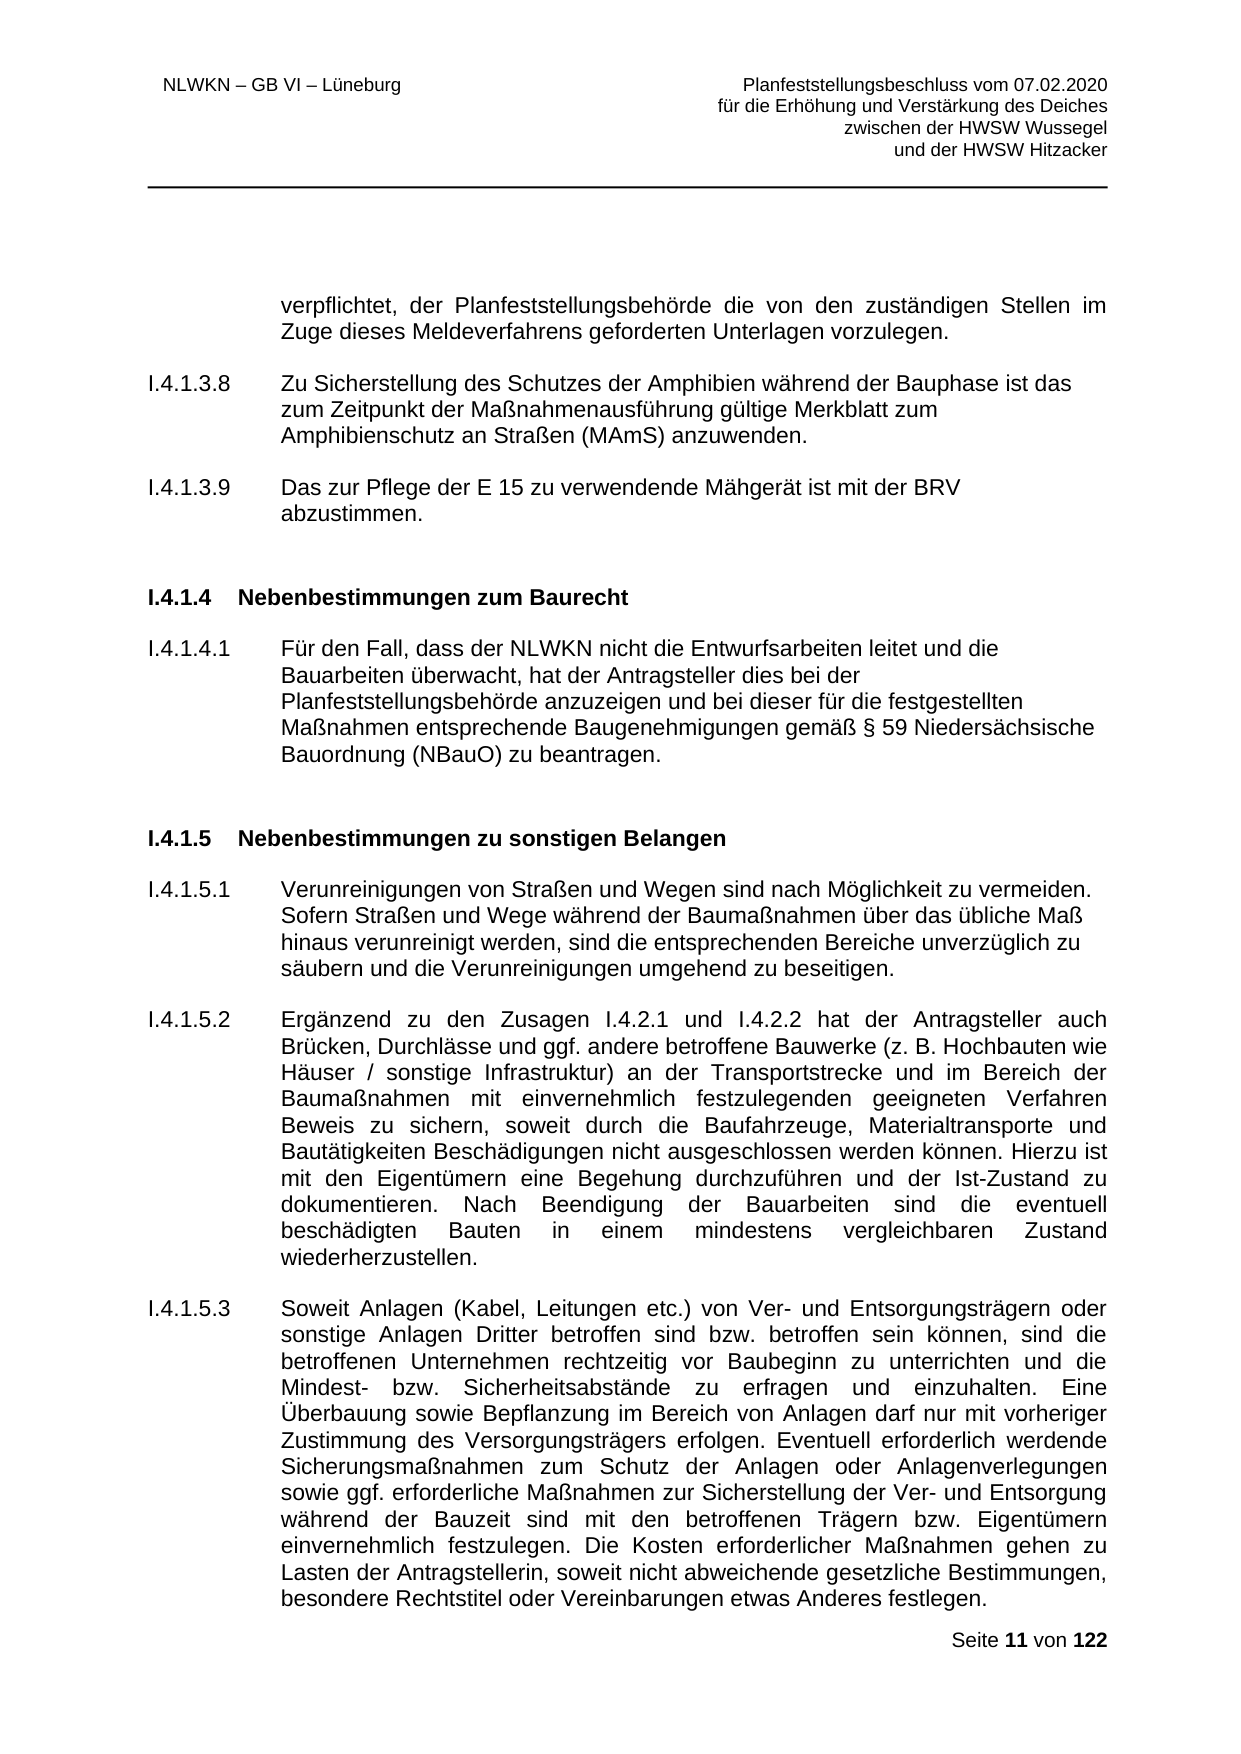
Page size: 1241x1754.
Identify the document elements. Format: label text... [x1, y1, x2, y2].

subtitle Für den Fall, dass der NLWKN nicht die Entwurfsarbeiten leitet und die Bauarbeiten überwacht, hat der Antragsteller dies bei der Planfeststellungsbehörde anzuzeigen und bei dieser für die festgestellten Maßnahmen entsprechende Baugenehmigungen gemäß § 59 Niedersächsische Bauordnung (NBauO) zu beantragen. [148, 635, 1107, 767]
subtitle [148, 292, 1107, 344]
subtitle Das zur Pflege der E 15 zu verwendende Mähgerät ist mit der BRV abzustimmen. [148, 473, 1107, 526]
subtitle Zu Sicherstellung des Schutzes der Amphibien während der Bauphase ist das zum Zeitpunkt der Maßnahmenausführung gültige Merkblatt zum Amphibienschutz an Straßen (MAmS) anzuwenden. [148, 369, 1107, 448]
subtitle Ergänzend zu den Zusagen I.4.2.1 und I.4.2.2 hat der Antragsteller auch Brücken, Durchlässe und ggf. andere betroffene Bauwerke (z. B. Hochbauten wie Häuser / sonstige Infrastruktur) an der Transportstrecke und im Bereich der Baumaßnahmen mit einvernehmlich festzulegenden geeigneten Verfahren Beweis zu sichern, soweit durch die Baufahrzeuge, Materialtransporte und Bautätigkeiten Beschädigungen nicht ausgeschlossen werden können. Hierzu ist mit den Eigentümern eine Begehung durchzuführen und der Ist-Zustand zu dokumentieren. Nach Beendigung der Bauarbeiten sind die eventuell beschädigten Bauten in einem mindestens vergleichbaren Zustand wiederherzustellen. [148, 1006, 1107, 1270]
subtitle Verunreinigungen von Straßen und Wegen sind nach Möglichkeit zu vermeiden. Sofern Straßen und Wege während der Baumaßnahmen über das übliche Maß hinaus verunreinigt werden, sind die entsprechenden Bereiche unverzüglich zu säubern und die Verunreinigungen umgehend zu beseitigen. [148, 876, 1107, 981]
subtitle Nebenbestimmungen zu sonstigen Belangen [148, 824, 1107, 851]
subtitle Nebenbestimmungen zum Baurecht [148, 584, 1107, 610]
subtitle Soweit Anlagen (Kabel, Leitungen etc.) von Ver- und Entsorgungsträgern oder sonstige Anlagen Dritter betroffen sind bzw. betroffen sein können, sind die betroffenen Unternehmen rechtzeitig vor Baubeginn zu unterrichten und die Mindest- bzw. Sicherheitsabstände zu erfragen und einzuhalten. Eine Überbauung sowie Bepflanzung im Bereich von Anlagen darf nur mit vorheriger Zustimmung des Versorgungsträgers erfolgen. Eventuell erforderlich werdende Sicherungsmaßnahmen zum Schutz der Anlagen oder Anlagenverlegungen sowie ggf. erforderliche Maßnahmen zur Sicherstellung der Ver- und Entsorgung während der Bauzeit sind mit den betroffenen Trägern bzw. Eigentümern einvernehmlich festzulegen. Die Kosten erforderlicher Maßnahmen gehen zu Lasten der Antragstellerin, soweit nicht abweichende gesetzliche Bestimmungen, besondere Rechtstitel oder Vereinbarungen etwas Anderes festlegen. [148, 1295, 1107, 1611]
